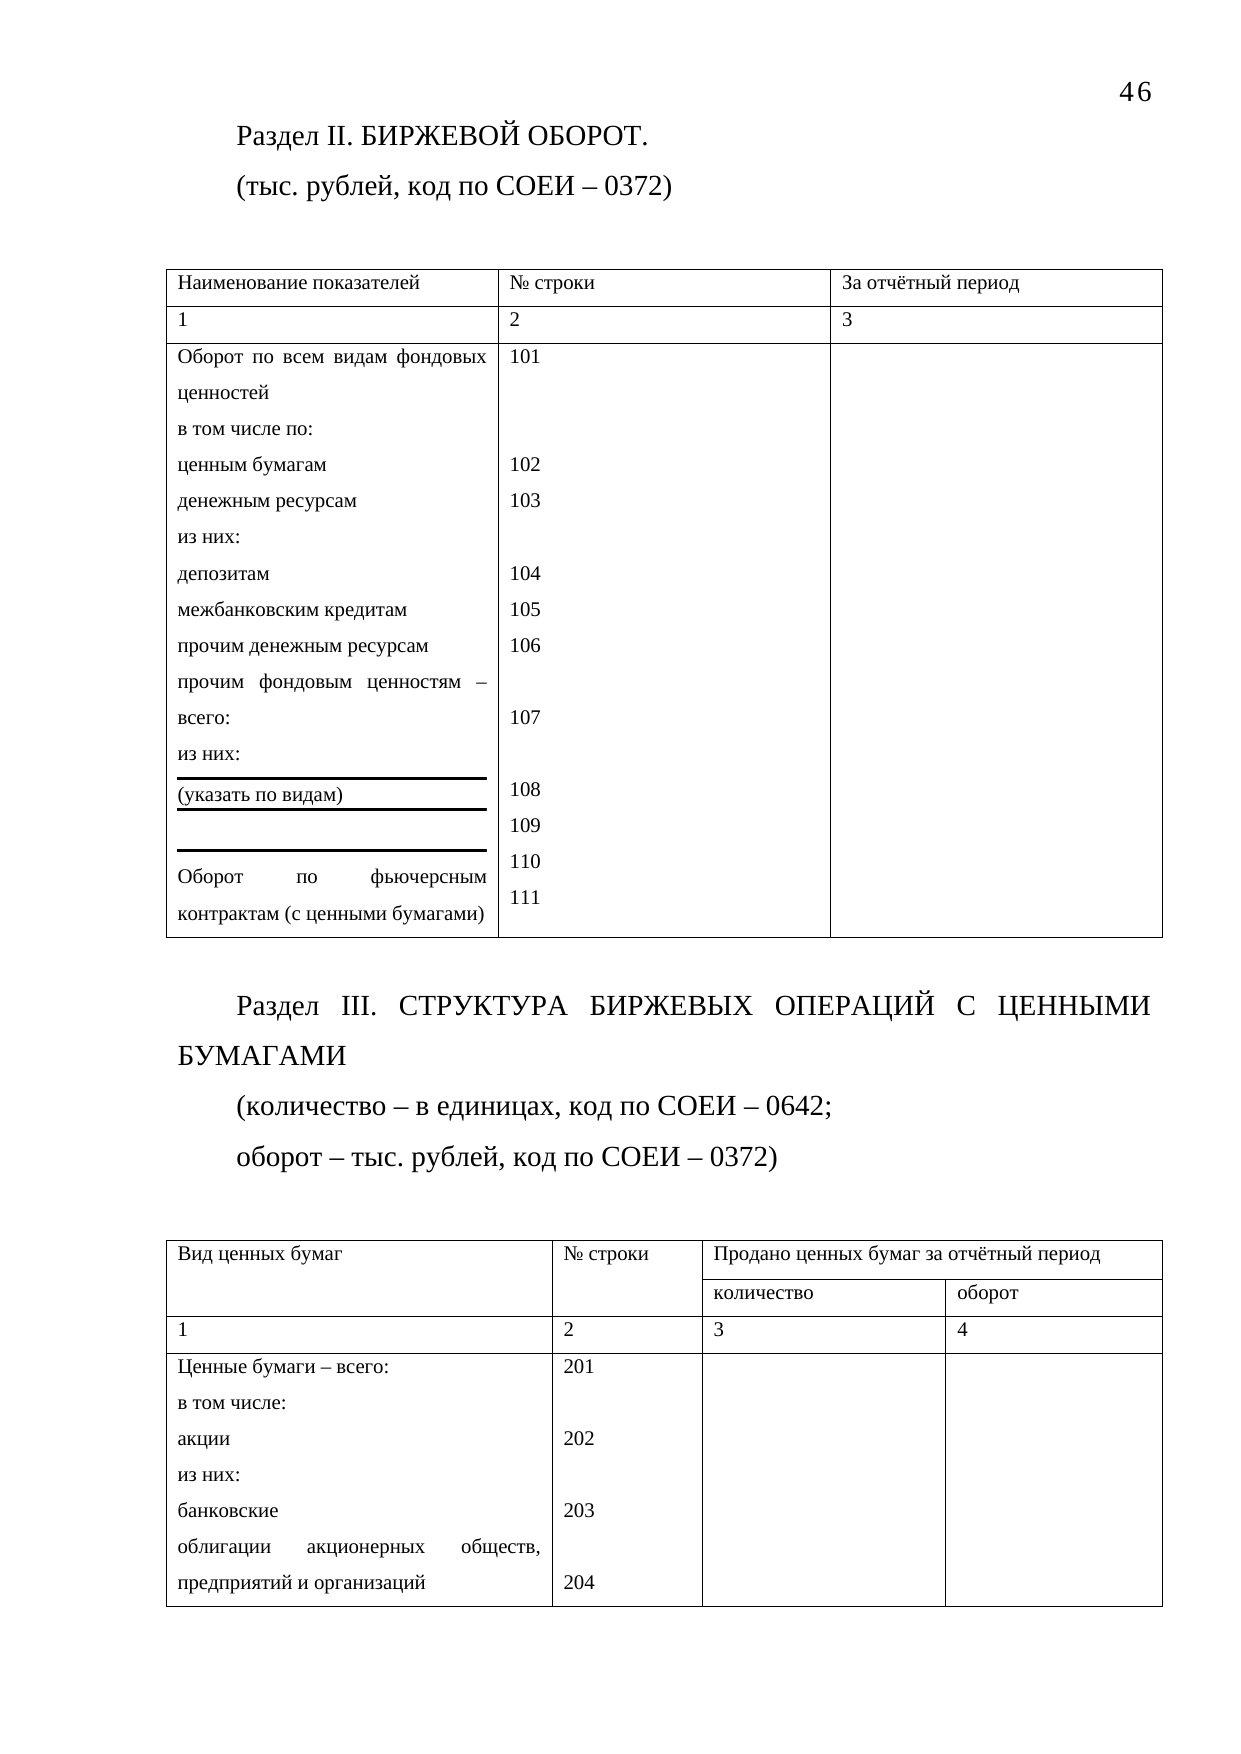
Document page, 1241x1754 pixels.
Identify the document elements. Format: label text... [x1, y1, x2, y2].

table_header За отчётный период [831, 270, 1162, 306]
text оборот – тыс. рублей, код по СОЕИ – 0372) [177, 1139, 1152, 1172]
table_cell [167, 1354, 552, 1606]
table_cell Оборот по всем видам фондовых ценностей в том числе по: ценным бумагам денежным ресурсам из них: депозитам межбанковским кредитам прочим денежным ресурсам прочим фондовым ценностям – всего: из них: (указать по видам) Оборот по фьючерсным контрактам (с ценными бумагами) [167, 344, 498, 937]
table_cell [831, 344, 1162, 937]
table_cell 2 [499, 307, 830, 343]
table_cell количество [703, 1280, 945, 1316]
text (тыс. рублей, код по СОЕИ – 0372) [177, 168, 1152, 202]
table_cell [703, 1354, 945, 1606]
table_header № строки [553, 1241, 702, 1316]
text Раздел III. СТРУКТУРА БИРЖЕВЫХ ОПЕРАЦИЙ С ЦЕННЫМИ БУМАГАМИ [177, 988, 1152, 1072]
table_cell 3 [703, 1317, 945, 1353]
table_cell 3 [831, 307, 1162, 343]
table_cell 101 102 103 104 105 106 107 108 109 110 111 [499, 344, 830, 937]
table_header № строки [499, 270, 830, 306]
table_cell 2 [553, 1317, 702, 1353]
table_cell [946, 1354, 1162, 1606]
table_cell оборот [946, 1280, 1162, 1316]
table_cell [553, 1354, 702, 1606]
text Раздел II. БИРЖЕВОЙ ОБОРОТ. [177, 118, 1152, 152]
table_cell 1 [167, 307, 498, 343]
table_header Вид ценных бумаг [167, 1241, 552, 1316]
text (количество – в единицах, код по СОЕИ – 0642; [177, 1088, 1152, 1122]
table_cell 4 [946, 1317, 1162, 1353]
table_header Продано ценных бумаг за отчётный период [703, 1241, 1162, 1278]
table_header Наименование показателей [167, 270, 498, 306]
table_cell 1 [167, 1317, 552, 1353]
